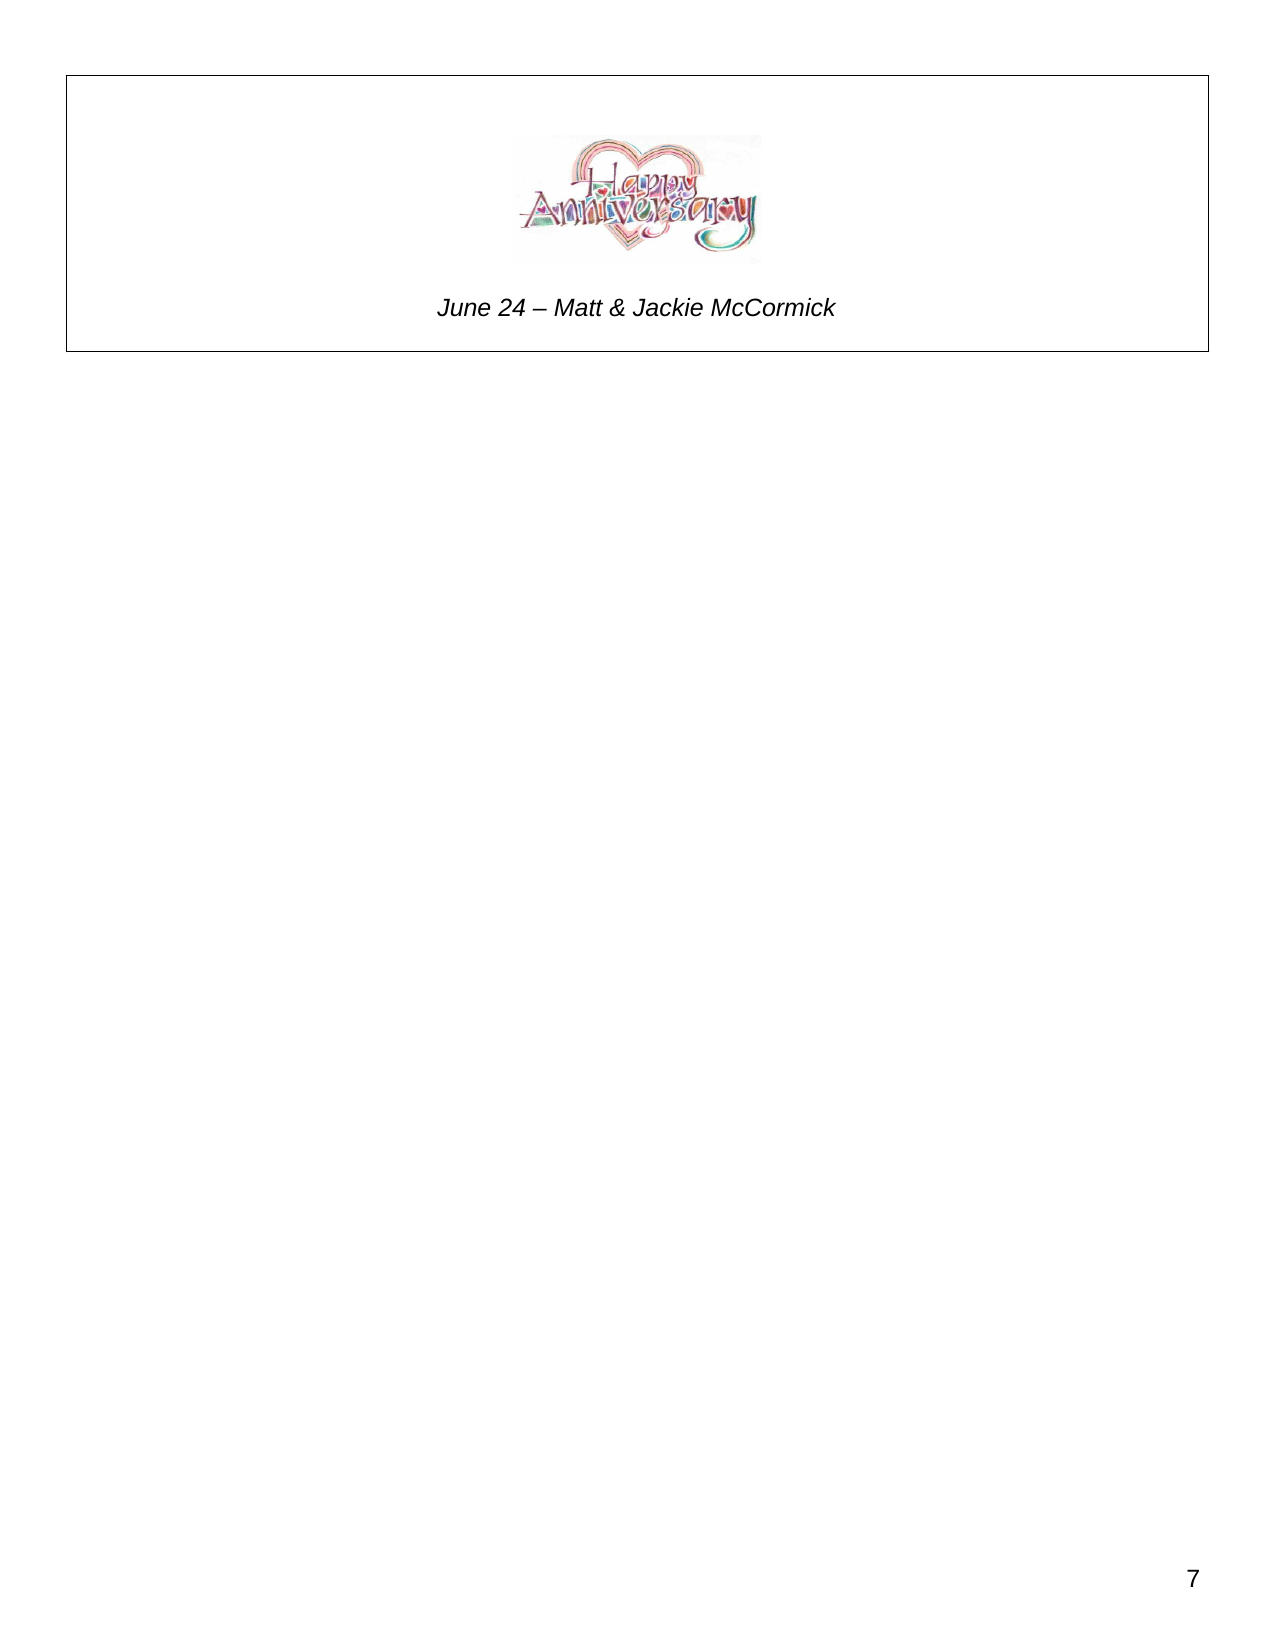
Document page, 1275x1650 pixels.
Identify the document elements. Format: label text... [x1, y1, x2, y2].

text June 24 – Matt & Jackie McCormick [75, 292, 1200, 321]
picture [513, 135, 762, 264]
